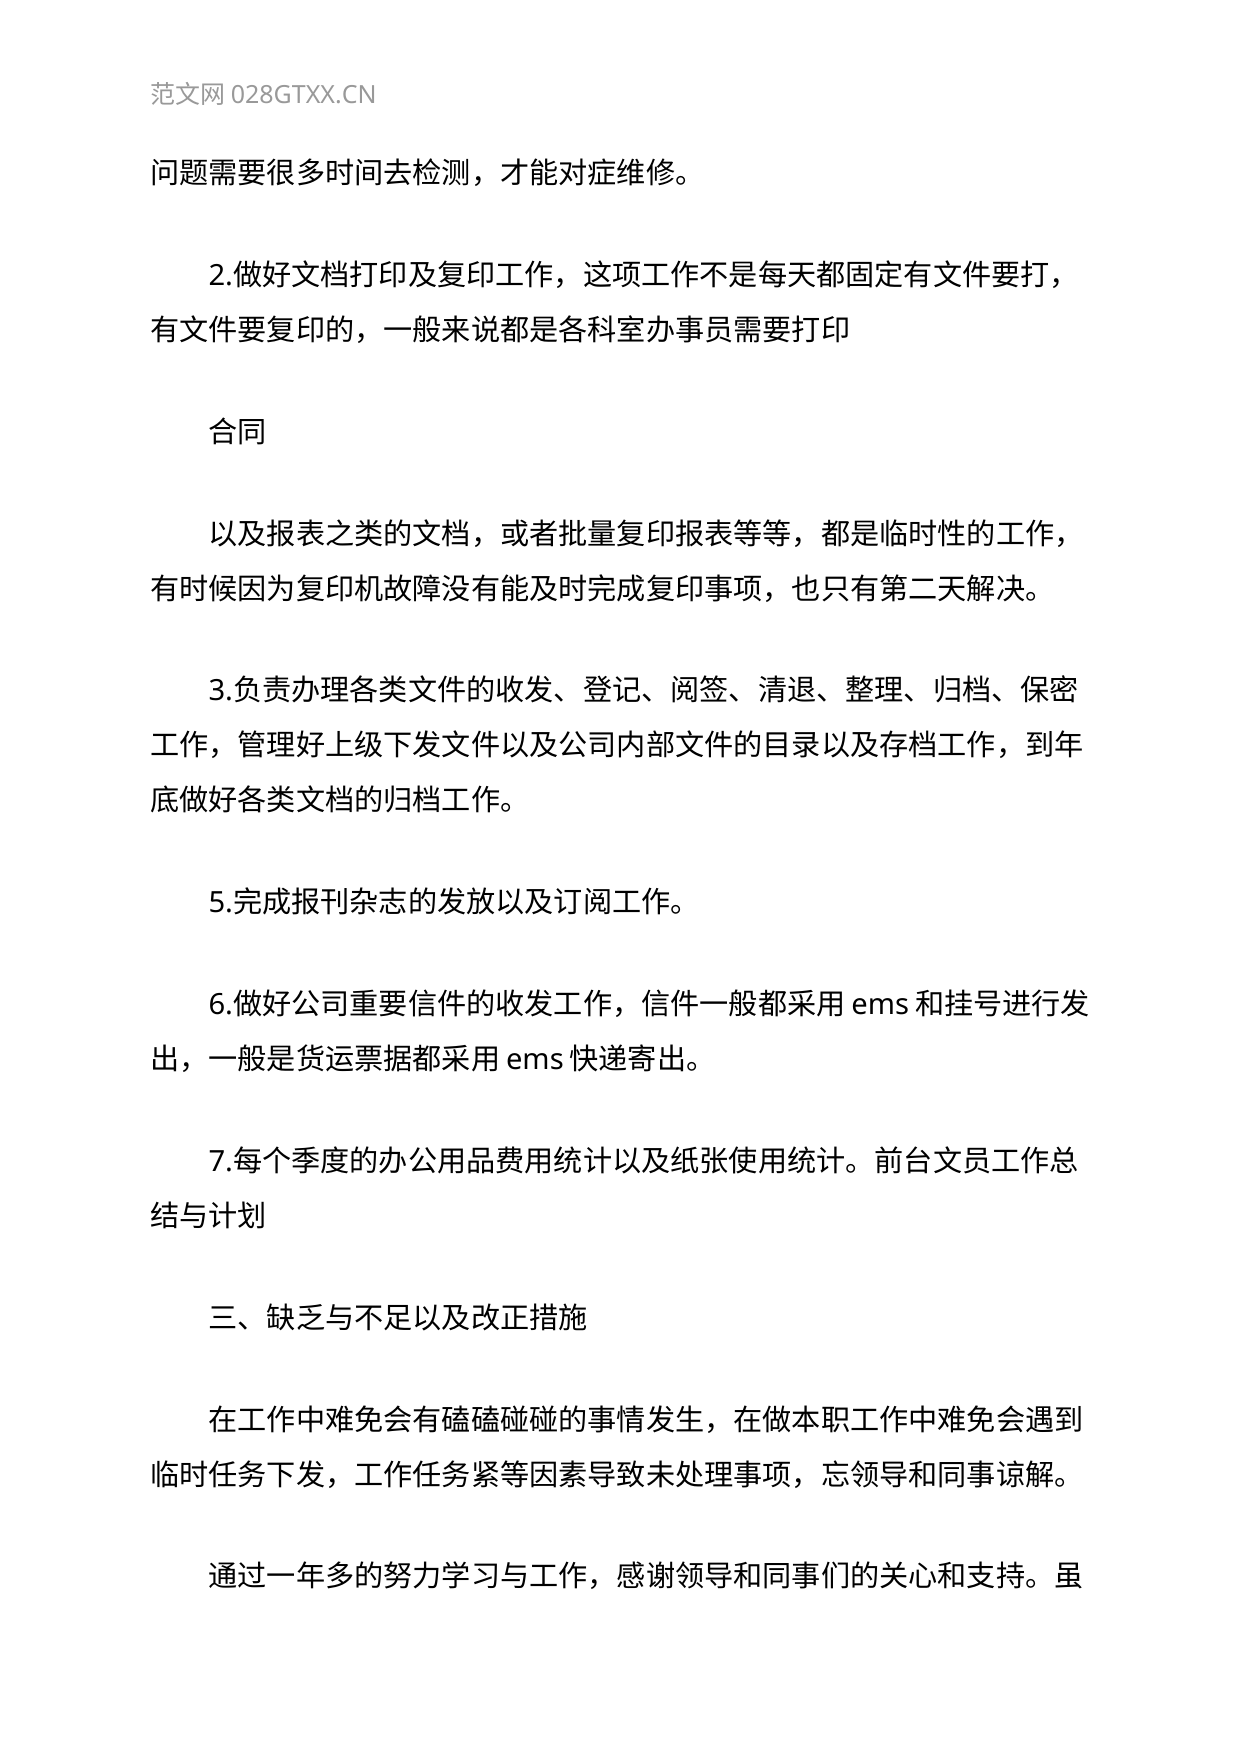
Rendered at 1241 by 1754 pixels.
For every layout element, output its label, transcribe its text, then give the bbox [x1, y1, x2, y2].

text 3.负责办理各类文件的收发、登记、阅签、清退、整理、归档、保密工作，管理好上级下发文件以及公司内部文件的目录以及存档工作，到年底做好各类文档的归档工作。 [150, 667, 1090, 819]
text 三、缺乏与不足以及改正措施 [150, 1294, 1090, 1337]
text 2.做好文档打印及复印工作，这项工作不是每天都固定有文件要打，有文件要复印的，一般来说都是各科室办事员需要打印 [150, 252, 1090, 349]
text 合同 [150, 408, 1090, 451]
text 5.完成报刊杂志的发放以及订阅工作。 [150, 879, 1090, 921]
text 7.每个季度的办公用品费用统计以及纸张使用统计。前台文员工作总结与计划 [150, 1138, 1090, 1235]
text 在工作中难免会有磕磕碰碰的事情发生，在做本职工作中难免会遇到临时任务下发，工作任务紧等因素导致未处理事项，忘领导和同事谅解。 [150, 1396, 1090, 1493]
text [150, 1553, 1090, 1595]
text 6.做好公司重要信件的收发工作，信件一般都采用ems和挂号进行发出，一般是货运票据都采用ems快递寄出。 [150, 981, 1090, 1078]
text 以及报表之类的文档，或者批量复印报表等等，都是临时性的工作，有时候因为复印机故障没有能及时完成复印事项，也只有第二天解决。 [150, 510, 1090, 607]
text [150, 150, 1090, 192]
